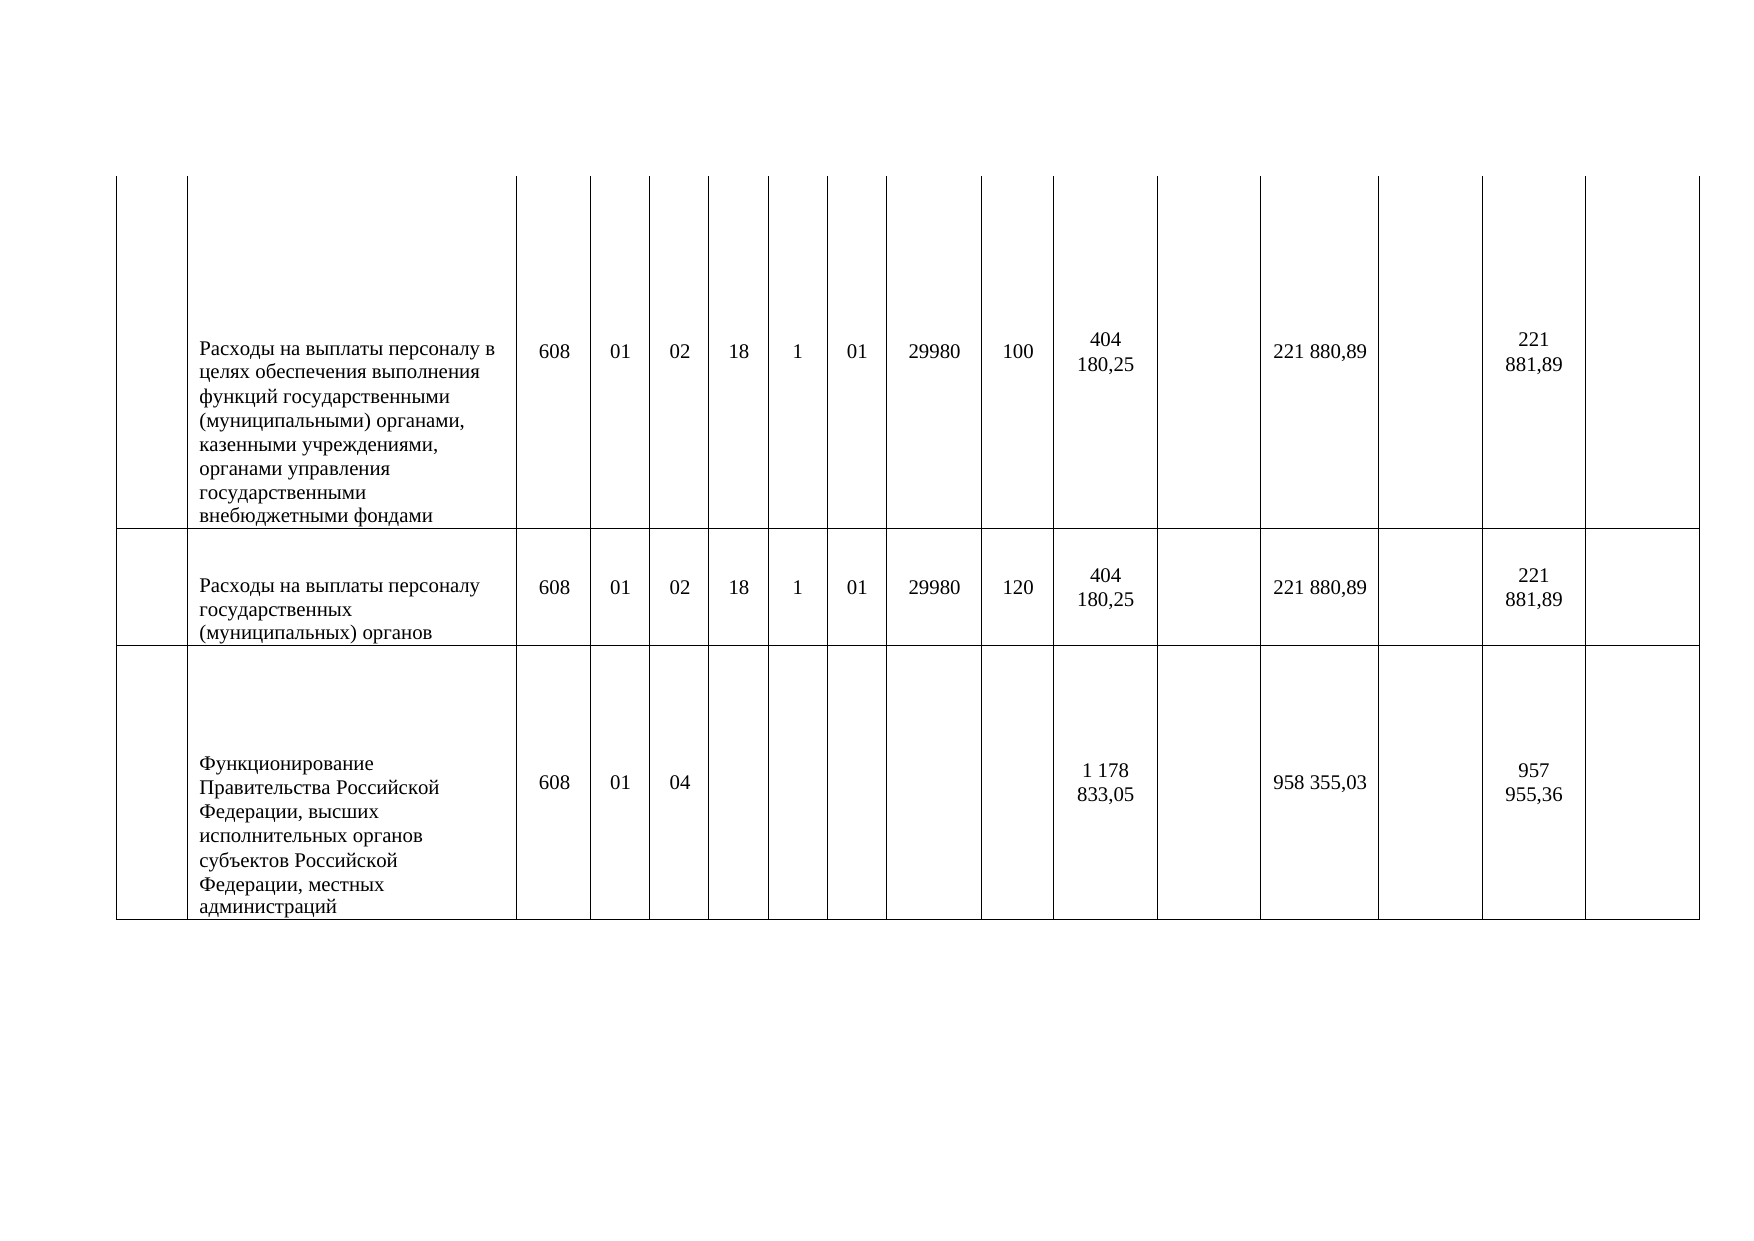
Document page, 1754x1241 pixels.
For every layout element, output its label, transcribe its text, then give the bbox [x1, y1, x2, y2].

table_cell 04 [650, 646, 708, 918]
table_cell [1158, 529, 1260, 645]
table_cell [1586, 646, 1699, 918]
table_cell Функционирование Правительства Российской Федерации, высших исполнительных органов субъектов Российской Федерации, местных администраций [188, 646, 516, 918]
table_cell 1 178 833,05 [1054, 646, 1157, 918]
table_header 404 180,25 [1054, 176, 1157, 528]
table_header 01 [828, 176, 886, 528]
table_header [117, 176, 187, 528]
table_header 221 881,89 [1483, 176, 1585, 528]
table_header 221 880,89 [1261, 176, 1378, 528]
table_cell 1 [769, 529, 827, 645]
table_cell [887, 646, 981, 918]
table_cell [982, 646, 1053, 918]
table_header 29980 [887, 176, 981, 528]
table_header 1 [769, 176, 827, 528]
table_header [1379, 176, 1482, 528]
table_header 18 [709, 176, 768, 528]
table_cell [1586, 529, 1699, 645]
table_cell [1158, 646, 1260, 918]
table_cell 608 [517, 646, 590, 918]
table_cell 404 180,25 [1054, 529, 1157, 645]
table_cell 957 955,36 [1483, 646, 1585, 918]
table_cell 01 [828, 529, 886, 645]
table_cell [1379, 646, 1482, 918]
table_cell 01 [591, 529, 649, 645]
table_cell 958 355,03 [1261, 646, 1378, 918]
table_cell 01 [591, 646, 649, 918]
table_cell 608 [517, 529, 590, 645]
table_cell 02 [650, 529, 708, 645]
table_header 02 [650, 176, 708, 528]
table_cell 18 [709, 529, 768, 645]
table_cell 221 881,89 [1483, 529, 1585, 645]
table_cell [828, 646, 886, 918]
table_cell 120 [982, 529, 1053, 645]
table_cell 221 880,89 [1261, 529, 1378, 645]
table_cell [117, 646, 187, 918]
table_cell [1379, 529, 1482, 645]
table_cell [117, 529, 187, 645]
table_cell [769, 646, 827, 918]
table_header [1158, 176, 1260, 528]
table_header 608 [517, 176, 590, 528]
table_header 01 [591, 176, 649, 528]
table_header [1586, 176, 1699, 528]
table_cell [709, 646, 768, 918]
table_header 100 [982, 176, 1053, 528]
table_header Расходы на выплаты персоналу в целях обеспечения выполнения функций государственными (муниципальными) органами, казенными учреждениями, органами управления государственными внебюджетными фондами [188, 176, 516, 528]
table_cell 29980 [887, 529, 981, 645]
table_cell Расходы на выплаты персоналу государственных (муниципальных) органов [188, 529, 516, 645]
